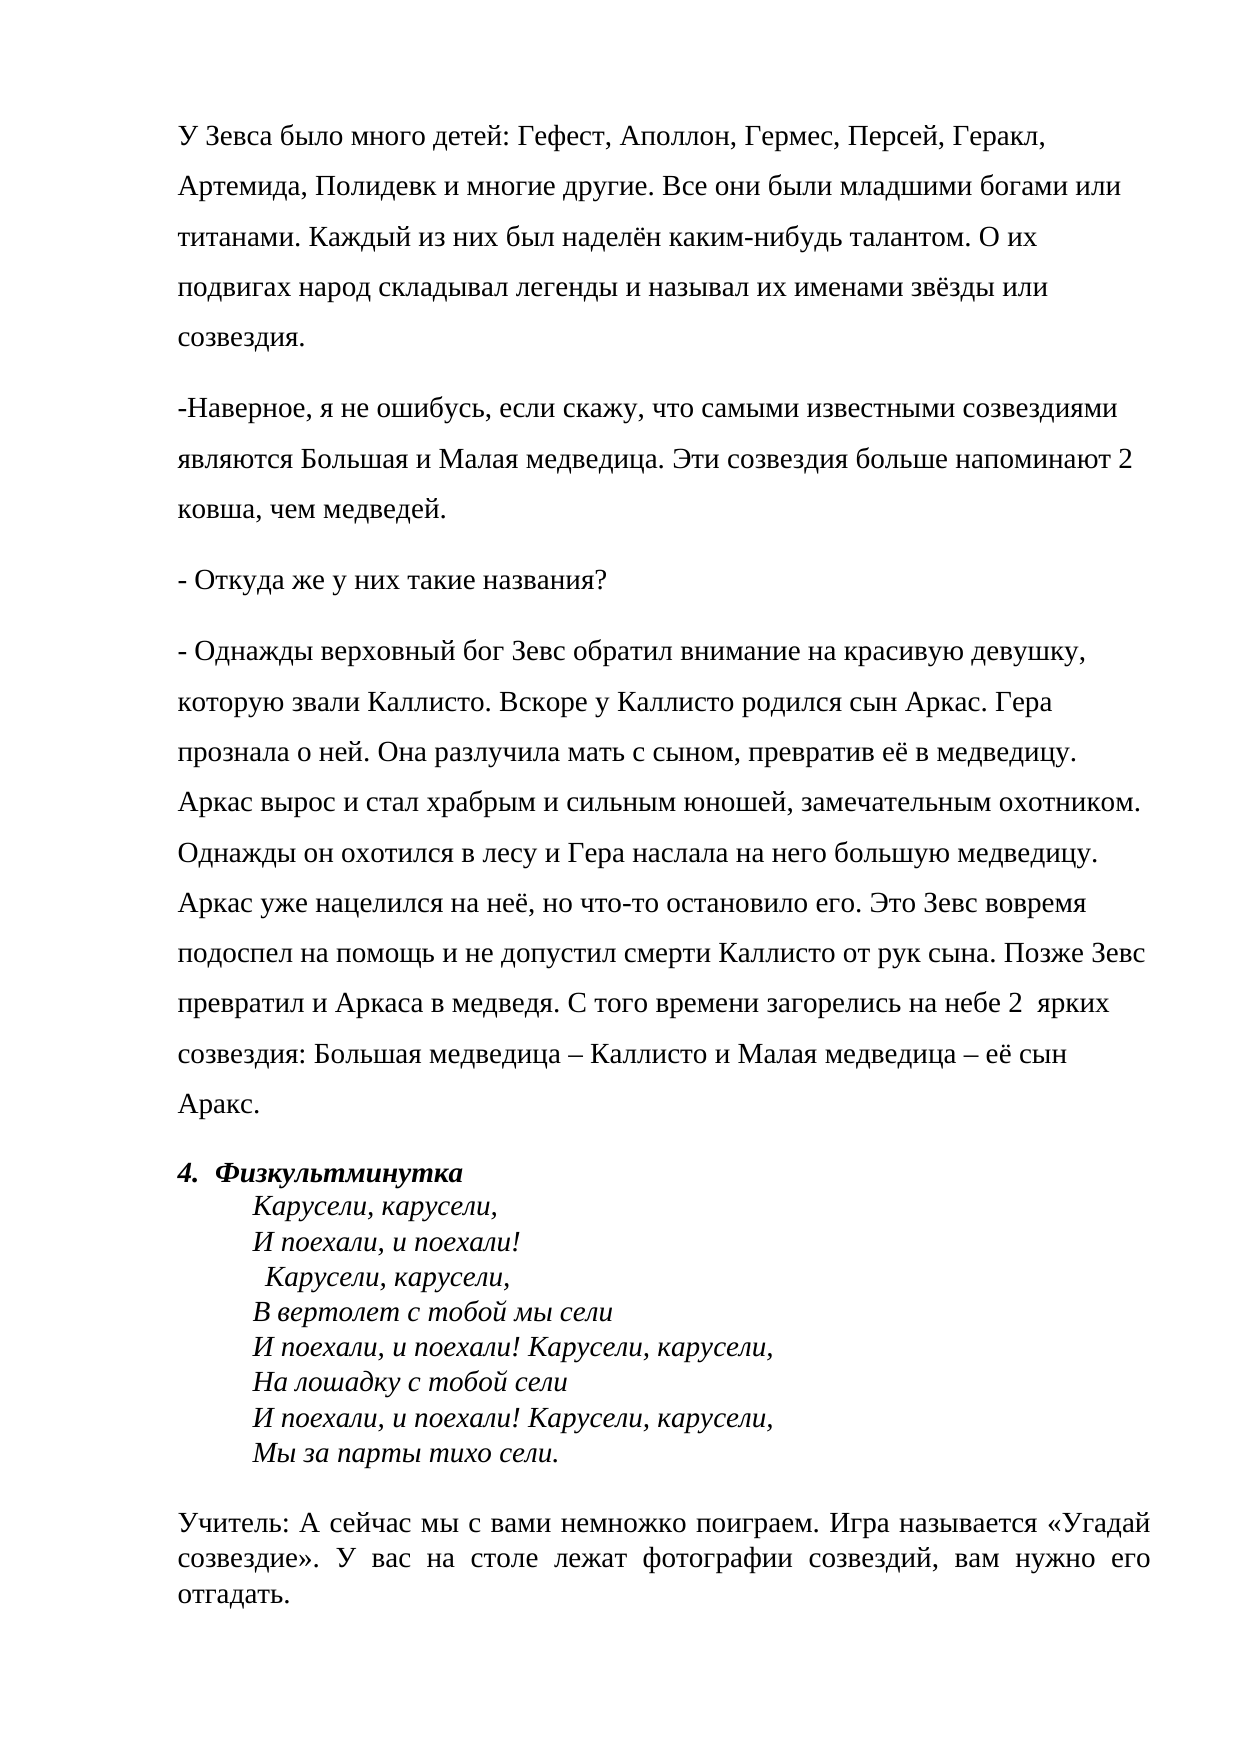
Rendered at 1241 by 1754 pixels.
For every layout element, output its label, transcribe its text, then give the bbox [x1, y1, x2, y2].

text У Зевса было много детей: Гефест, Аполлон, Гермес, Персей, Геракл, Артемида, Полидевк и многие другие. Все они были младшими богами или титанами. Каждый из них был наделён каким-нибудь талантом. О их подвигах народ складывал легенды и называл их именами звёзды или созвездия. [177, 118, 1152, 353]
text Карусели, карусели, [252, 1188, 1152, 1222]
text В вертолет с тобой мы сели [252, 1294, 1152, 1328]
text И поехали, и поехали! Карусели, карусели, [252, 1400, 1152, 1433]
text И поехали, и поехали! Карусели, карусели, [252, 1329, 1152, 1363]
text На лошадку с тобой сели [252, 1364, 1152, 1398]
text Карусели, карусели, [177, 1259, 1152, 1292]
text - Откуда же у них такие названия? [177, 562, 1152, 596]
text Мы за парты тихо сели. [252, 1435, 1152, 1468]
text И поехали, и поехали! [252, 1224, 1152, 1257]
text -Наверное, я не ошибусь, если скажу, что самыми известными созвездиями являются Большая и Малая медведица. Эти созвездия больше напоминают 2 ковша, чем медведей. [177, 391, 1152, 525]
text Учитель: А сейчас мы с вами немножко поиграем. Игра называется «Угадай созвездие». У вас на столе лежат фотографии созвездий, вам нужно его отгадать. [177, 1505, 1152, 1609]
list Физкультминутка [177, 1157, 1152, 1188]
text - Однажды верховный бог Зевс обратил внимание на красивую девушку, которую звали Каллисто. Вскоре у Каллисто родился сын Аркас. Гера прознала о ней. Она разлучила мать с сыном, превратив её в медведицу. Аркас вырос и стал храбрым и сильным юношей, замечательным охотником. Однажды он охотился в лесу и Гера наслала на него большую медведицу. Аркас уже нацелился на неё, но что-то остановило его. Это Зевс вовремя подоспел на помощь и не допустил смерти Каллисто от рук сына. Позже Зевс превратил и Аркаса в медведя. С того времени загорелись на небе 2 ярких созвездия: Большая медведица – Каллисто и Малая медведица – её сын Аракс. [177, 633, 1152, 1120]
